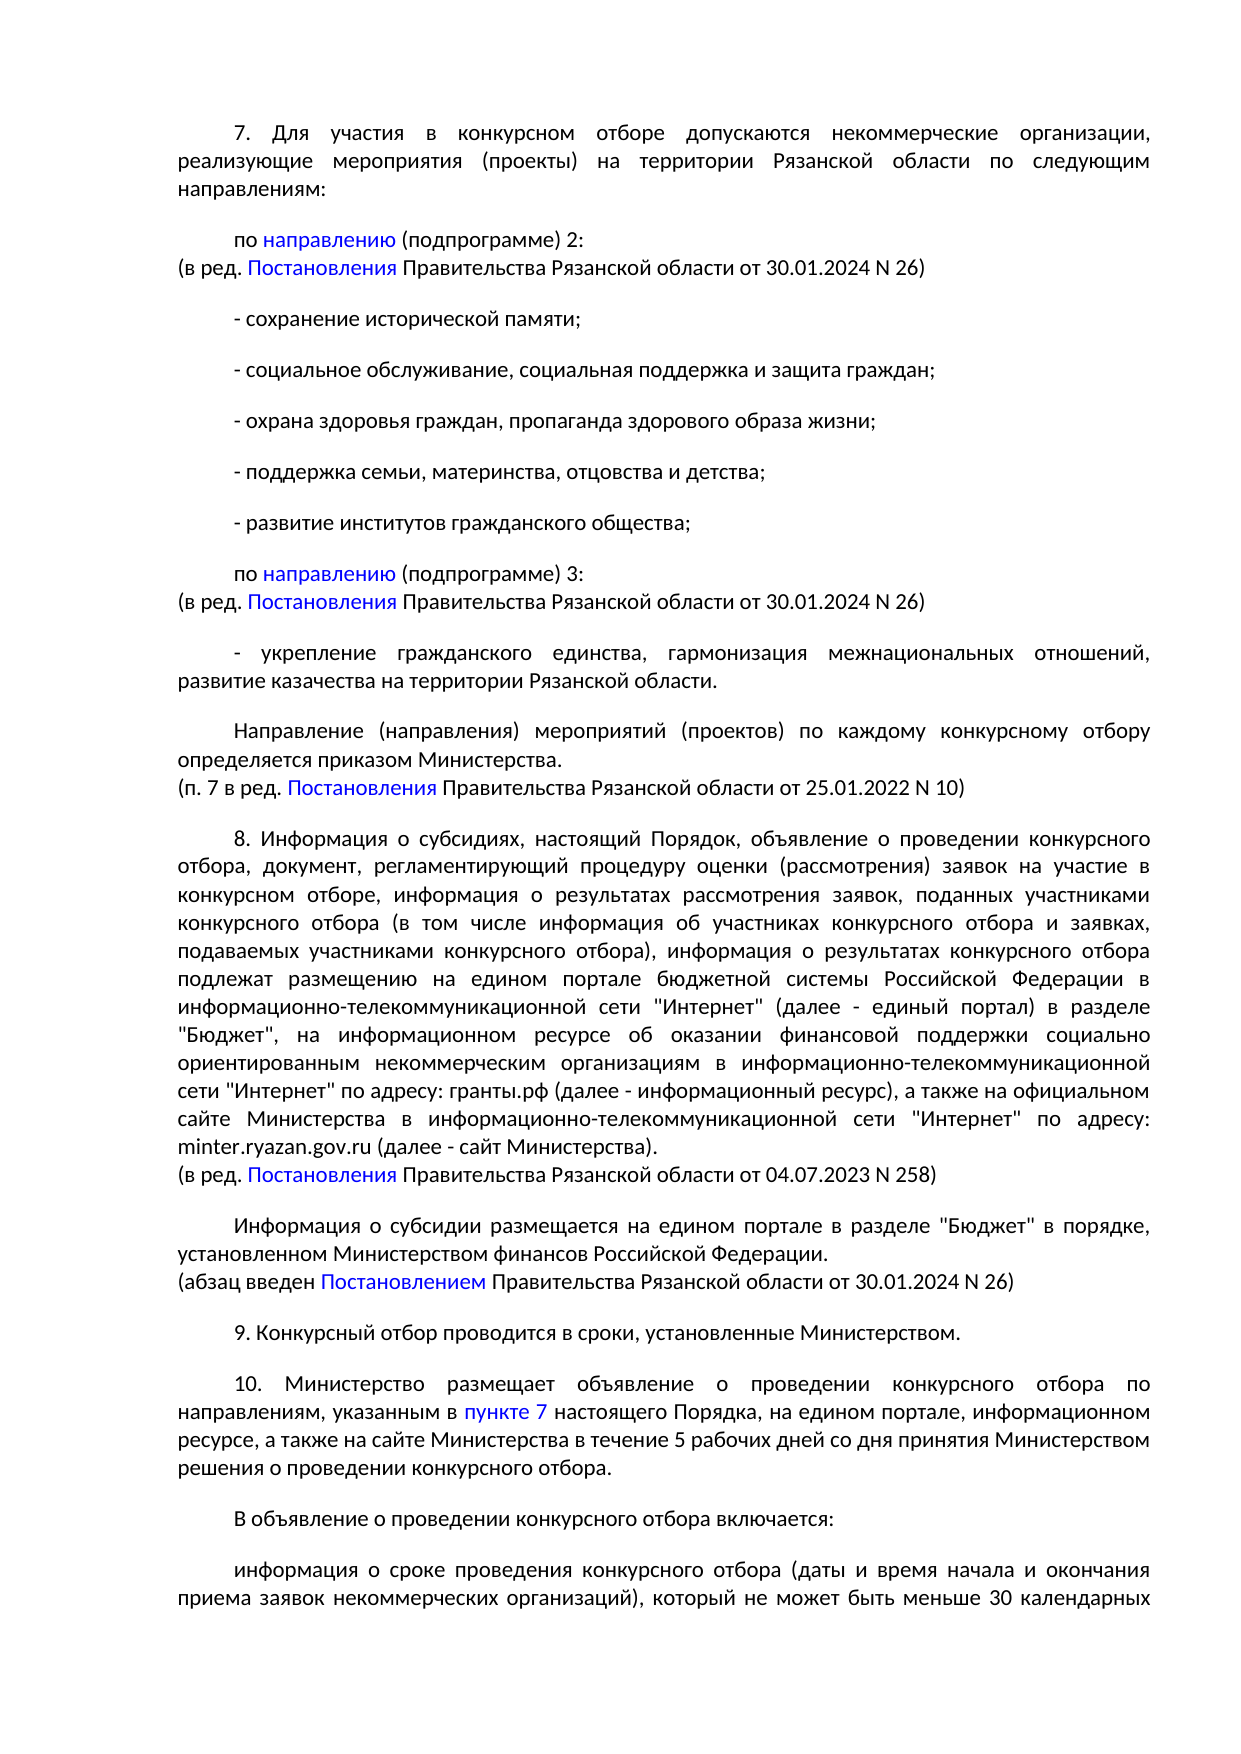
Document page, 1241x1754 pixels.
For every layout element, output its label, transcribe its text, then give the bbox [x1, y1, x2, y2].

text - охрана здоровья граждан, пропаганда здорового образа жизни; [177, 406, 1152, 434]
text (в ред. Постановления Правительства Рязанской области от 04.07.2023 N 258) [177, 1160, 1152, 1188]
text В объявление о проведении конкурсного отбора включается: [177, 1504, 1152, 1532]
text 7. Для участия в конкурсном отборе допускаются некоммерческие организации, реализующие мероприятия (проекты) на территории Рязанской области по следующим направлениям: [177, 118, 1152, 202]
text 8. Информация о субсидиях, настоящий Порядок, объявление о проведении конкурсного отбора, документ, регламентирующий процедуру оценки (рассмотрения) заявок на участие в конкурсном отборе, информация о результатах рассмотрения заявок, поданных участниками конкурсного отбора (в том числе информация об участниках конкурсного отбора и заявках, подаваемых участниками конкурсного отбора), информация о результатах конкурсного отбора подлежат размещению на едином портале бюджетной системы Российской Федерации в информационно-телекоммуникационной сети "Интернет" (далее - единый портал) в разделе "Бюджет", на информационном ресурсе об оказании финансовой поддержки социально ориентированным некоммерческим организациям в информационно-телекоммуникационной сети "Интернет" по адресу: гранты.рф (далее - информационный ресурс), а также на официальном сайте Министерства в информационно-телекоммуникационной сети "Интернет" по адресу: minter.ryazan.gov.ru (далее - сайт Министерства). [177, 824, 1152, 1160]
text (в ред. Постановления Правительства Рязанской области от 30.01.2024 N 26) [177, 253, 1152, 281]
text по направлению (подпрограмме) 3: [177, 559, 1152, 587]
text Направление (направления) мероприятий (проектов) по каждому конкурсному отбору определяется приказом Министерства. [177, 717, 1152, 773]
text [177, 1555, 1152, 1611]
text (п. 7 в ред. Постановления Правительства Рязанской области от 25.01.2022 N 10) [177, 773, 1152, 801]
text - поддержка семьи, материнства, отцовства и детства; [177, 457, 1152, 485]
text (абзац введен Постановлением Правительства Рязанской области от 30.01.2024 N 26) [177, 1267, 1152, 1295]
text 10. Министерство размещает объявление о проведении конкурсного отбора по направлениям, указанным в пункте 7 настоящего Порядка, на едином портале, информационном ресурсе, а также на сайте Министерства в течение 5 рабочих дней со дня принятия Министерством решения о проведении конкурсного отбора. [177, 1369, 1152, 1481]
text - социальное обслуживание, социальная поддержка и защита граждан; [177, 355, 1152, 383]
text Информация о субсидии размещается на едином портале в разделе "Бюджет" в порядке, установленном Министерством финансов Российской Федерации. [177, 1211, 1152, 1267]
text - укрепление гражданского единства, гармонизация межнациональных отношений, развитие казачества на территории Рязанской области. [177, 638, 1152, 694]
text по направлению (подпрограмме) 2: [177, 225, 1152, 253]
text (в ред. Постановления Правительства Рязанской области от 30.01.2024 N 26) [177, 587, 1152, 615]
text - развитие институтов гражданского общества; [177, 508, 1152, 536]
text - сохранение исторической памяти; [177, 304, 1152, 332]
text 9. Конкурсный отбор проводится в сроки, установленные Министерством. [177, 1318, 1152, 1346]
